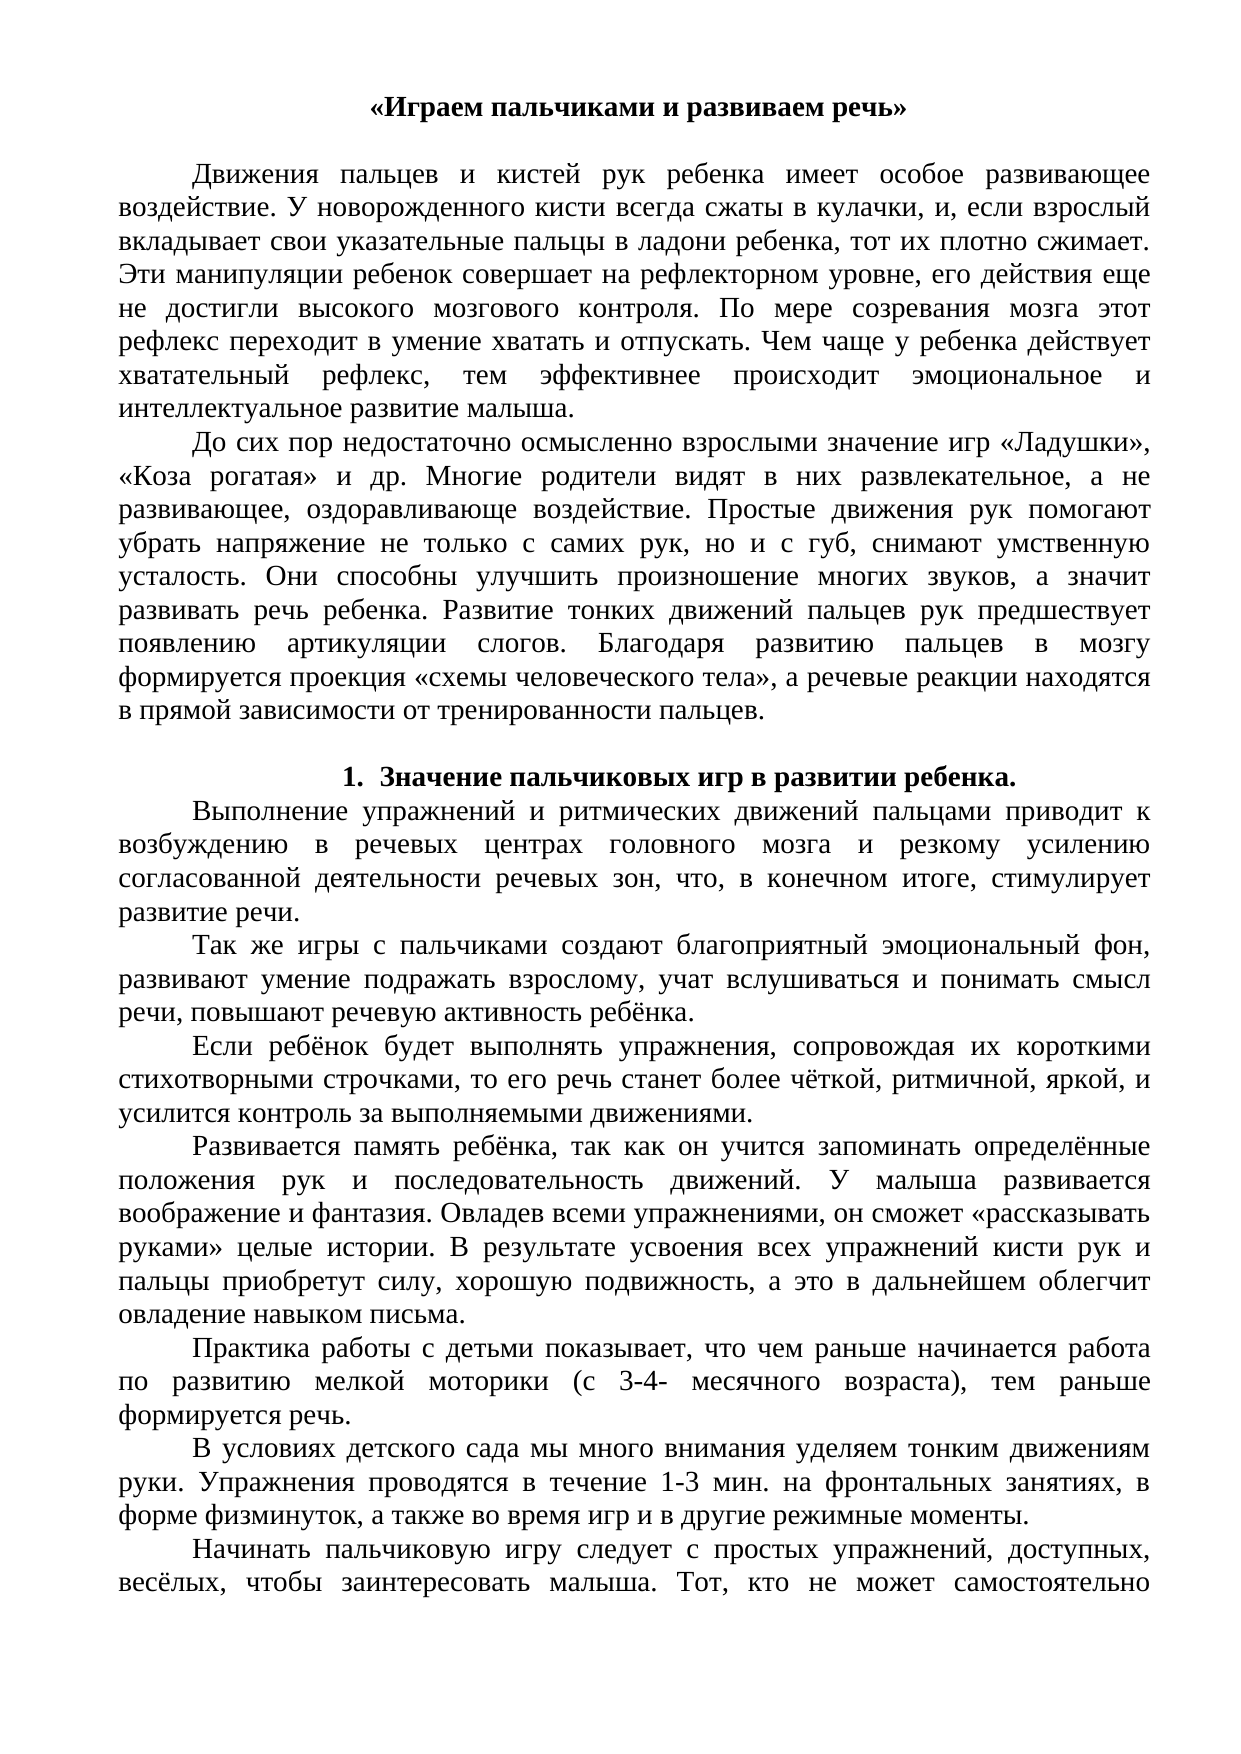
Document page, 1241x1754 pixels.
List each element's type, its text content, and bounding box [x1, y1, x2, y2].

text До сих пор недостаточно осмысленно взрослыми значение игр «Ладушки», «Коза рогатая» и др. Многие родители видят в них развлекательное, а не развивающее, оздоравливающе воздействие. Простые движения рук помогают убрать напряжение не только с самих рук, но и с губ, снимают умственную усталость. Они способны улучшить произношение многих звуков, а значит развивать речь ребенка. Развитие тонких движений пальцев рук предшествует появлению артикуляции слогов. Благодаря развитию пальцев в мозгу формируется проекция «схемы человеческого тела», а речевые реакции находятся в прямой зависимости от тренированности пальцев. [118, 424, 1152, 726]
text Развивается память ребёнка, так как он учится запоминать определённые положения рук и последовательность движений. У малыша развивается воображение и фантазия. Овладев всеми упражнениями, он сможет «рассказывать руками» целые истории. В результате усвоения всех упражнений кисти рук и пальцы приобретут силу, хорошую подвижность, а это в дальнейшем облегчит овладение навыком письма. [118, 1128, 1152, 1330]
text Движения пальцев и кистей рук ребенка имеет особое развивающее воздействие. У новорожденного кисти всегда сжаты в кулачки, и, если взрослый вкладывает свои указательные пальцы в ладони ребенка, тот их плотно сжимает. Эти манипуляции ребенок совершает на рефлекторном уровне, его действия еще не достигли высокого мозгового контроля. По мере созревания мозга этот рефлекс переходит в умение хватать и отпускать. Чем чаще у ребенка действует хватательный рефлекс, тем эффективнее происходит эмоциональное и интеллектуальное развитие малыша. [118, 156, 1152, 424]
text «Играем пальчиками и развиваем речь» [118, 89, 1152, 122]
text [118, 1531, 1152, 1598]
text В условиях детского сада мы много внимания уделяем тонким движениям руки. Упражнения проводятся в течение 1-3 мин. на фронтальных занятиях, в форме физминуток, а также во время игр и в другие режимные моменты. [118, 1430, 1152, 1531]
text Практика работы с детьми показывает, что чем раньше начинается работа по развитию мелкой моторики (с 3-4- месячного возраста), тем раньше формируется речь. [118, 1330, 1152, 1430]
text Так же игры с пальчиками создают благоприятный эмоциональный фон, развивают умение подражать взрослому, учат вслушиваться и понимать смысл речи, повышают речевую активность ребёнка. [118, 927, 1152, 1028]
text Выполнение упражнений и ритмических движений пальцами приводит к возбуждению в речевых центрах головного мозга и резкому усилению согласованной деятельности речевых зон, что, в конечном итоге, стимулирует развитие речи. [118, 793, 1152, 927]
text Если ребёнок будет выполнять упражнения, сопровождая их короткими стихотворными строчками, то его речь станет более чёткой, ритмичной, яркой, и усилится контроль за выполняемыми движениями. [118, 1028, 1152, 1128]
list Значение пальчиковых игр в развитии ребенка. [207, 759, 1152, 793]
